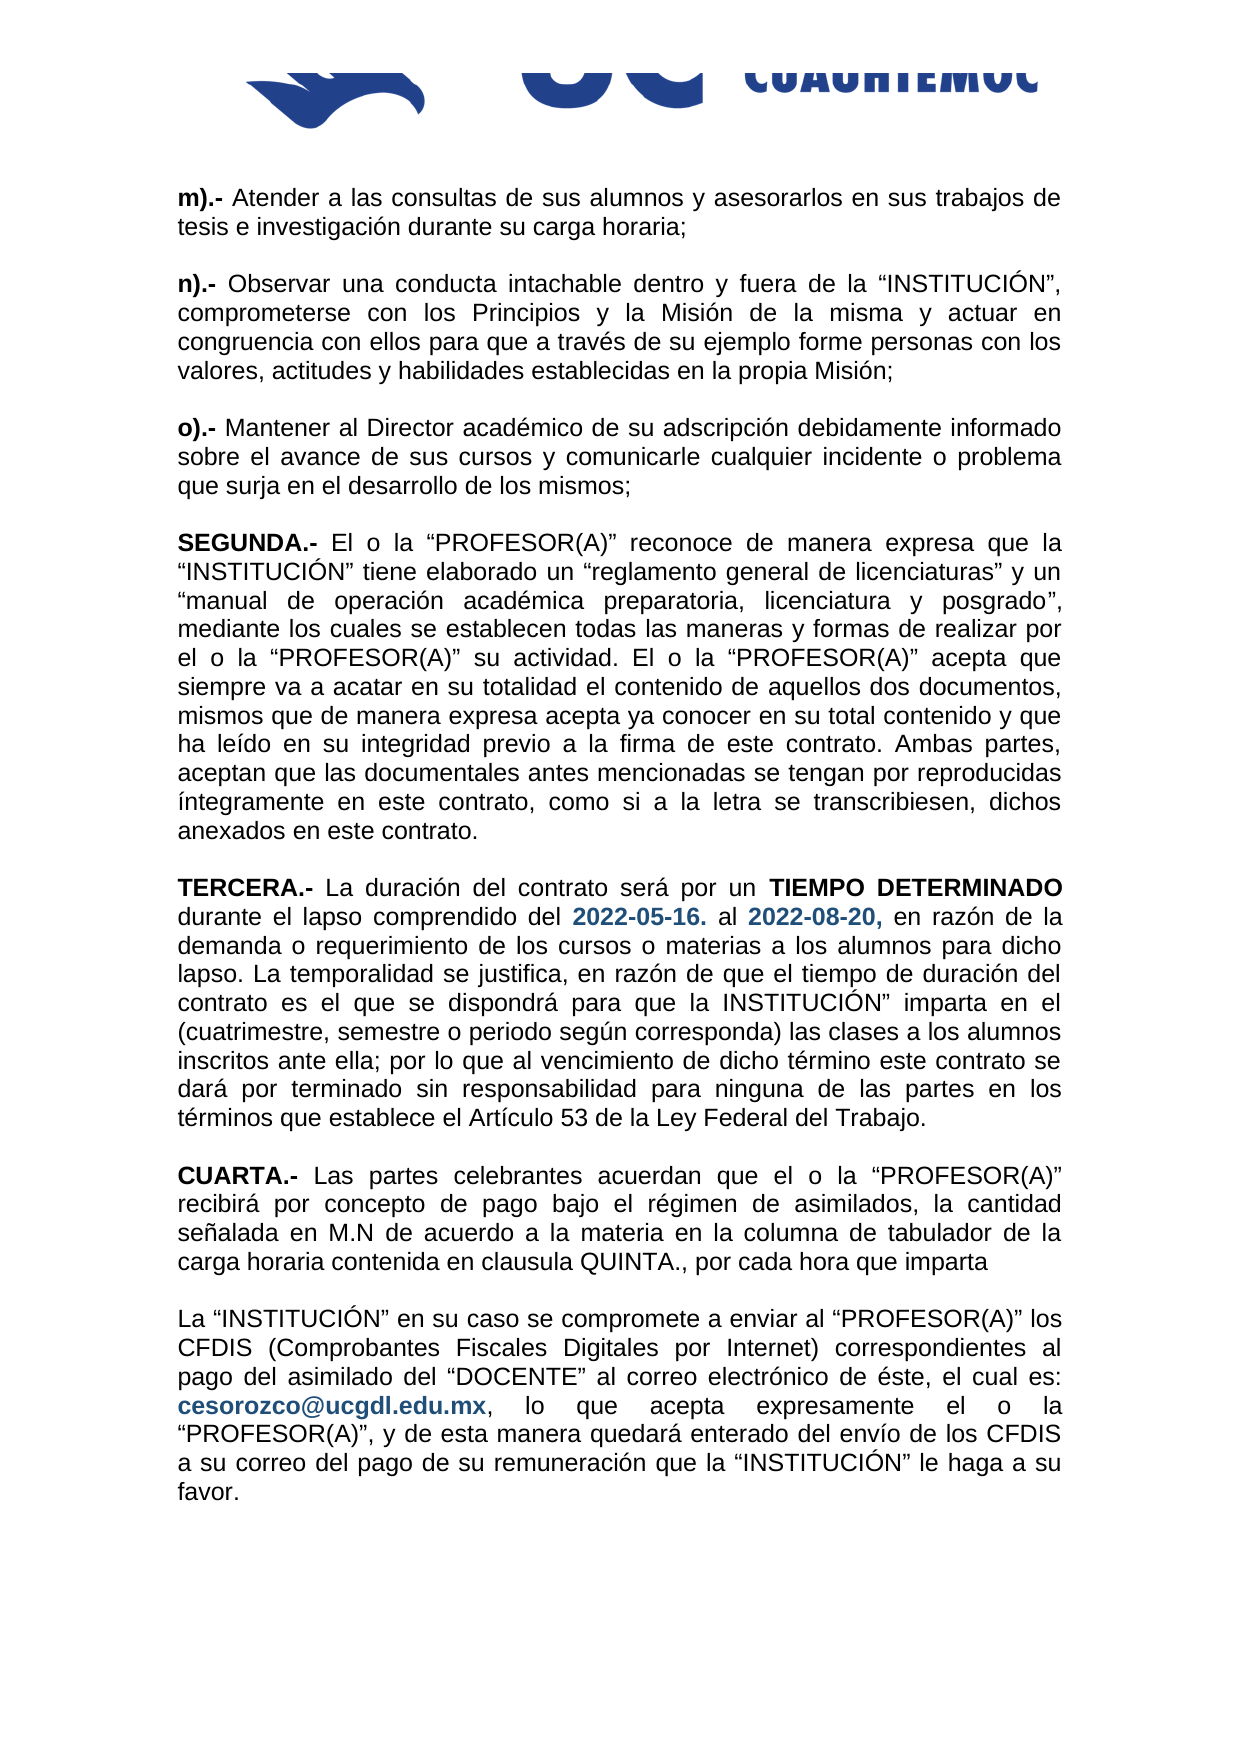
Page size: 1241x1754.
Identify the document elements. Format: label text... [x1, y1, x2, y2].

text o).- Mantener al Director académico de su adscripción debidamente informado sobre el avance de sus cursos y comunicarle cualquier incidente o problema que surja en el desarrollo de los mismos; [177, 413, 1063, 499]
text TERCERA.- La duración del contrato será por un TIEMPO DETERMINADO durante el lapso comprendido del 2022-05-16. al 2022-08-20, en razón de la demanda o requerimiento de los cursos o materias a los alumnos para dicho lapso. La temporalidad se justifica, en razón de que el tiempo de duración del contrato es el que se dispondrá para que la INSTITUCIÓN” imparta en el (cuatrimestre, semestre o periodo según corresponda) las clases a los alumnos inscritos ante ella; por lo que al vencimiento de dicho término este contrato se dará por terminado sin responsabilidad para ninguna de las partes en los términos que establece el Artículo 53 de la Ley Federal del Trabajo. [177, 873, 1063, 1132]
text n).- Observar una conducta intachable dentro y fuera de la “INSTITUCIÓN”, comprometerse con los Principios y la Misión de la misma y actuar en congruencia con ellos para que a través de su ejemplo forme personas con los valores, actitudes y habilidades establecidas en la propia Misión; [177, 269, 1063, 384]
text m).- Atender a las consultas de sus alumnos y asesorarlos en sus trabajos de tesis e investigación durante su carga horaria; [177, 183, 1063, 241]
text CUARTA.- Las partes celebrantes acuerdan que el o la “PROFESOR(A)” recibirá por concepto de pago bajo el régimen de asimilados, la cantidad señalada en M.N de acuerdo a la materia en la columna de tabulador de la carga horaria contenida en clausula QUINTA., por cada hora que imparta [177, 1161, 1063, 1276]
text La “INSTITUCIÓN” en su caso se compromete a enviar al “PROFESOR(A)” los CFDIS (Comprobantes Fiscales Digitales por Internet) correspondientes al pago del asimilado del “DOCENTE” al correo electrónico de éste, el cual es: cesorozco@ucgdl.edu.mx, lo que acepta expresamente el o la “PROFESOR(A)”, y de esta manera quedará enterado del envío de los CFDIS a su correo del pago de su remuneración que la “INSTITUCIÓN” le haga a su favor. [177, 1304, 1063, 1506]
picture [177, 73, 1063, 139]
text SEGUNDA.- El o la “PROFESOR(A)” reconoce de manera expresa que la “INSTITUCIÓN” tiene elaborado un “reglamento general de licenciaturas” y un “manual de operación académica preparatoria, licenciatura y posgrado”, mediante los cuales se establecen todas las maneras y formas de realizar por el o la “PROFESOR(A)” su actividad. El o la “PROFESOR(A)” acepta que siempre va a acatar en su totalidad el contenido de aquellos dos documentos, mismos que de manera expresa acepta ya conocer en su total contenido y que ha leído en su integridad previo a la firma de este contrato. Ambas partes, aceptan que las documentales antes mencionadas se tengan por reproducidas íntegramente en este contrato, como si a la letra se transcribiesen, dichos anexados en este contrato. [177, 528, 1063, 844]
